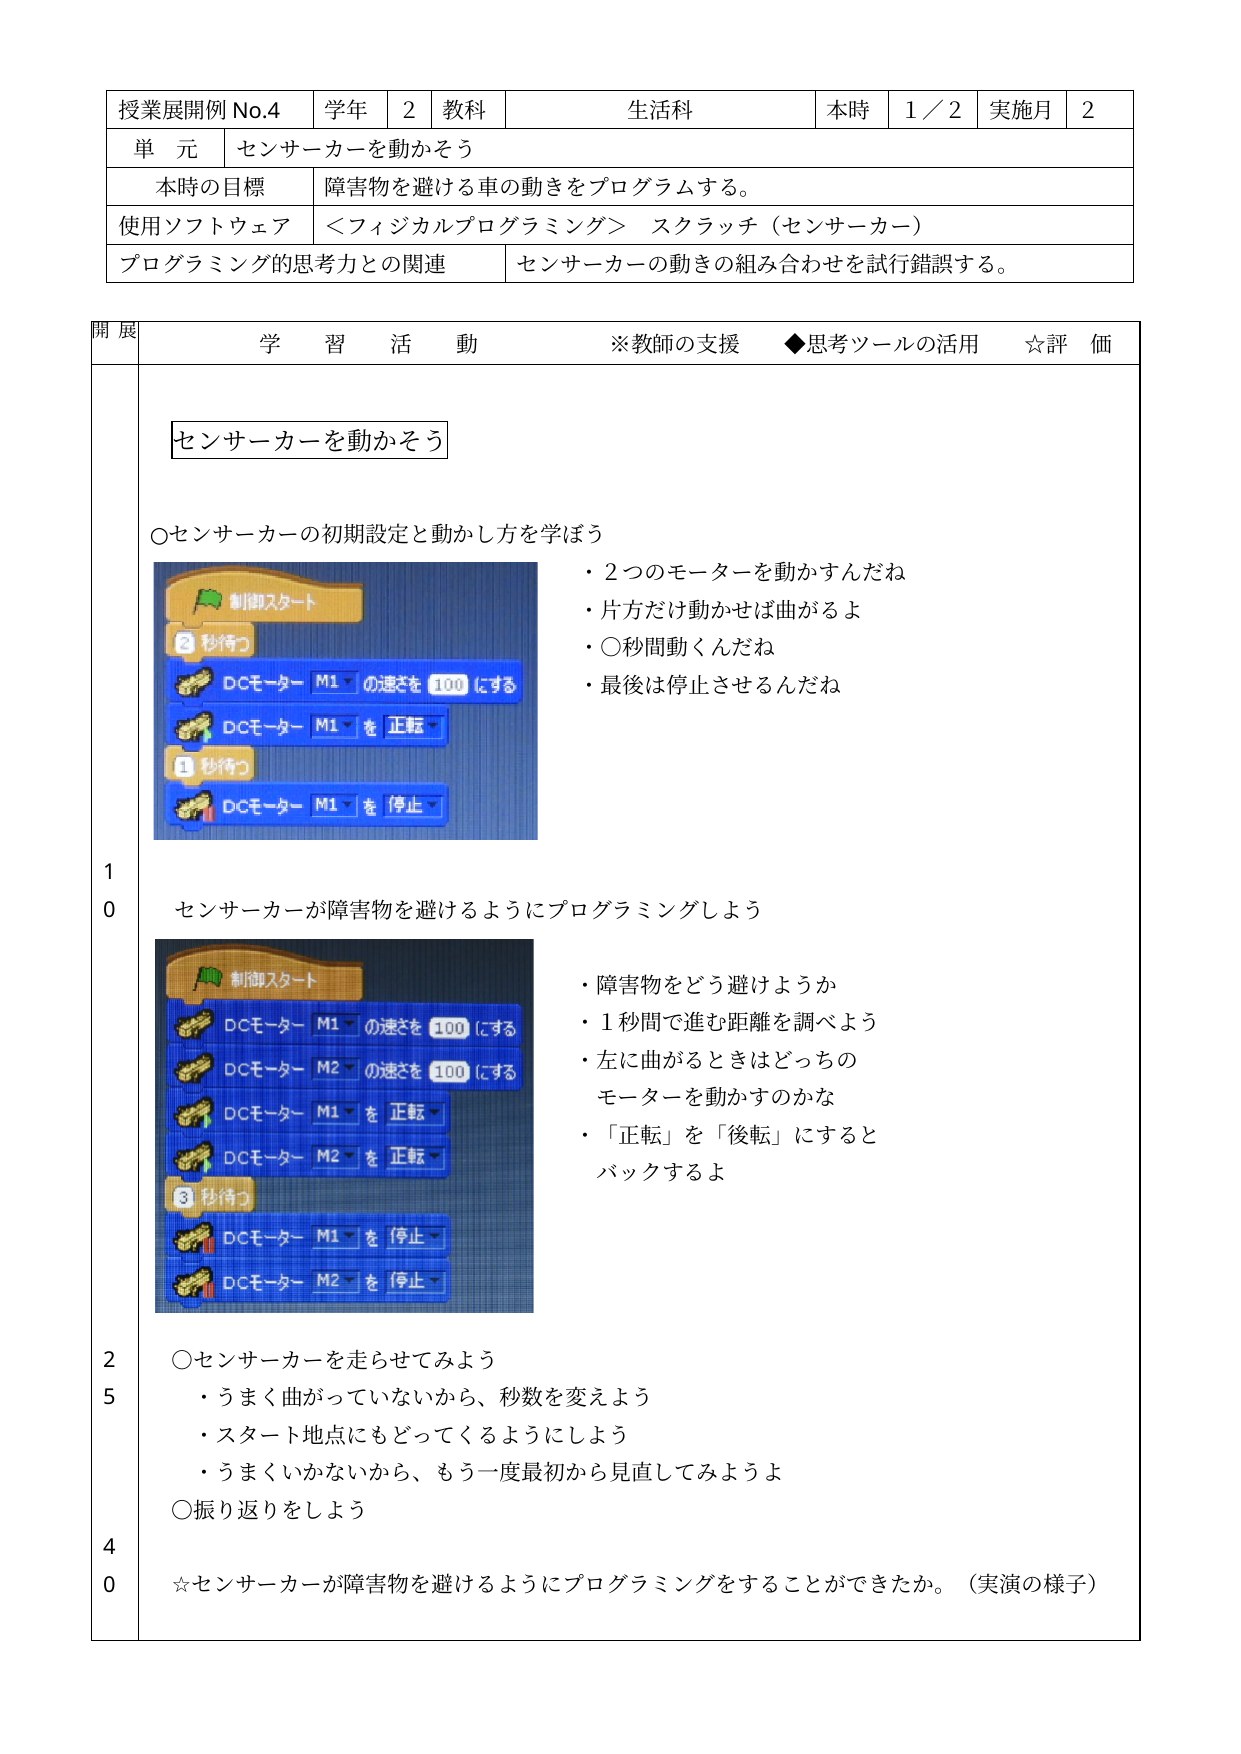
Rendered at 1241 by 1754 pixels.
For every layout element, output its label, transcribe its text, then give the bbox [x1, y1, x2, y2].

table_header ２ [1067, 91, 1133, 128]
table_cell 10 25 40 [92, 365, 138, 1640]
picture [153, 562, 538, 840]
table_header 学年 [314, 91, 387, 128]
table_cell 使用ソフトウェア [107, 206, 313, 244]
table_cell センサーカーの動きの組み合わせを試行錯誤する。 [506, 245, 1133, 282]
picture [155, 939, 534, 1313]
table_header ２ [388, 91, 431, 128]
table_header 実施月 [978, 91, 1066, 128]
table_cell センサーカーを動かそう [225, 129, 1133, 167]
table_cell 障害物を避ける車の動きをプログラムする。 [314, 168, 1133, 205]
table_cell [139, 365, 1139, 1640]
table_cell 単 元 [107, 129, 224, 167]
table_cell ＜フィジカルプログラミング＞ スクラッチ（センサーカー） [314, 206, 1133, 244]
table_header 教科 [432, 91, 505, 128]
table_header 学 習 活 動 ※教師の支援 ◆思考ツールの活用 ☆評 価 [139, 322, 1139, 364]
table_cell プログラミング的思考力との関連 [107, 245, 505, 282]
table_header [92, 322, 138, 364]
table_header 授業展開例No.4 [107, 91, 313, 128]
table_header 本時 [816, 91, 888, 128]
table_header 生活科 [506, 91, 815, 128]
table_cell 本時の目標 [107, 168, 313, 205]
table_header １／２ [889, 91, 977, 128]
